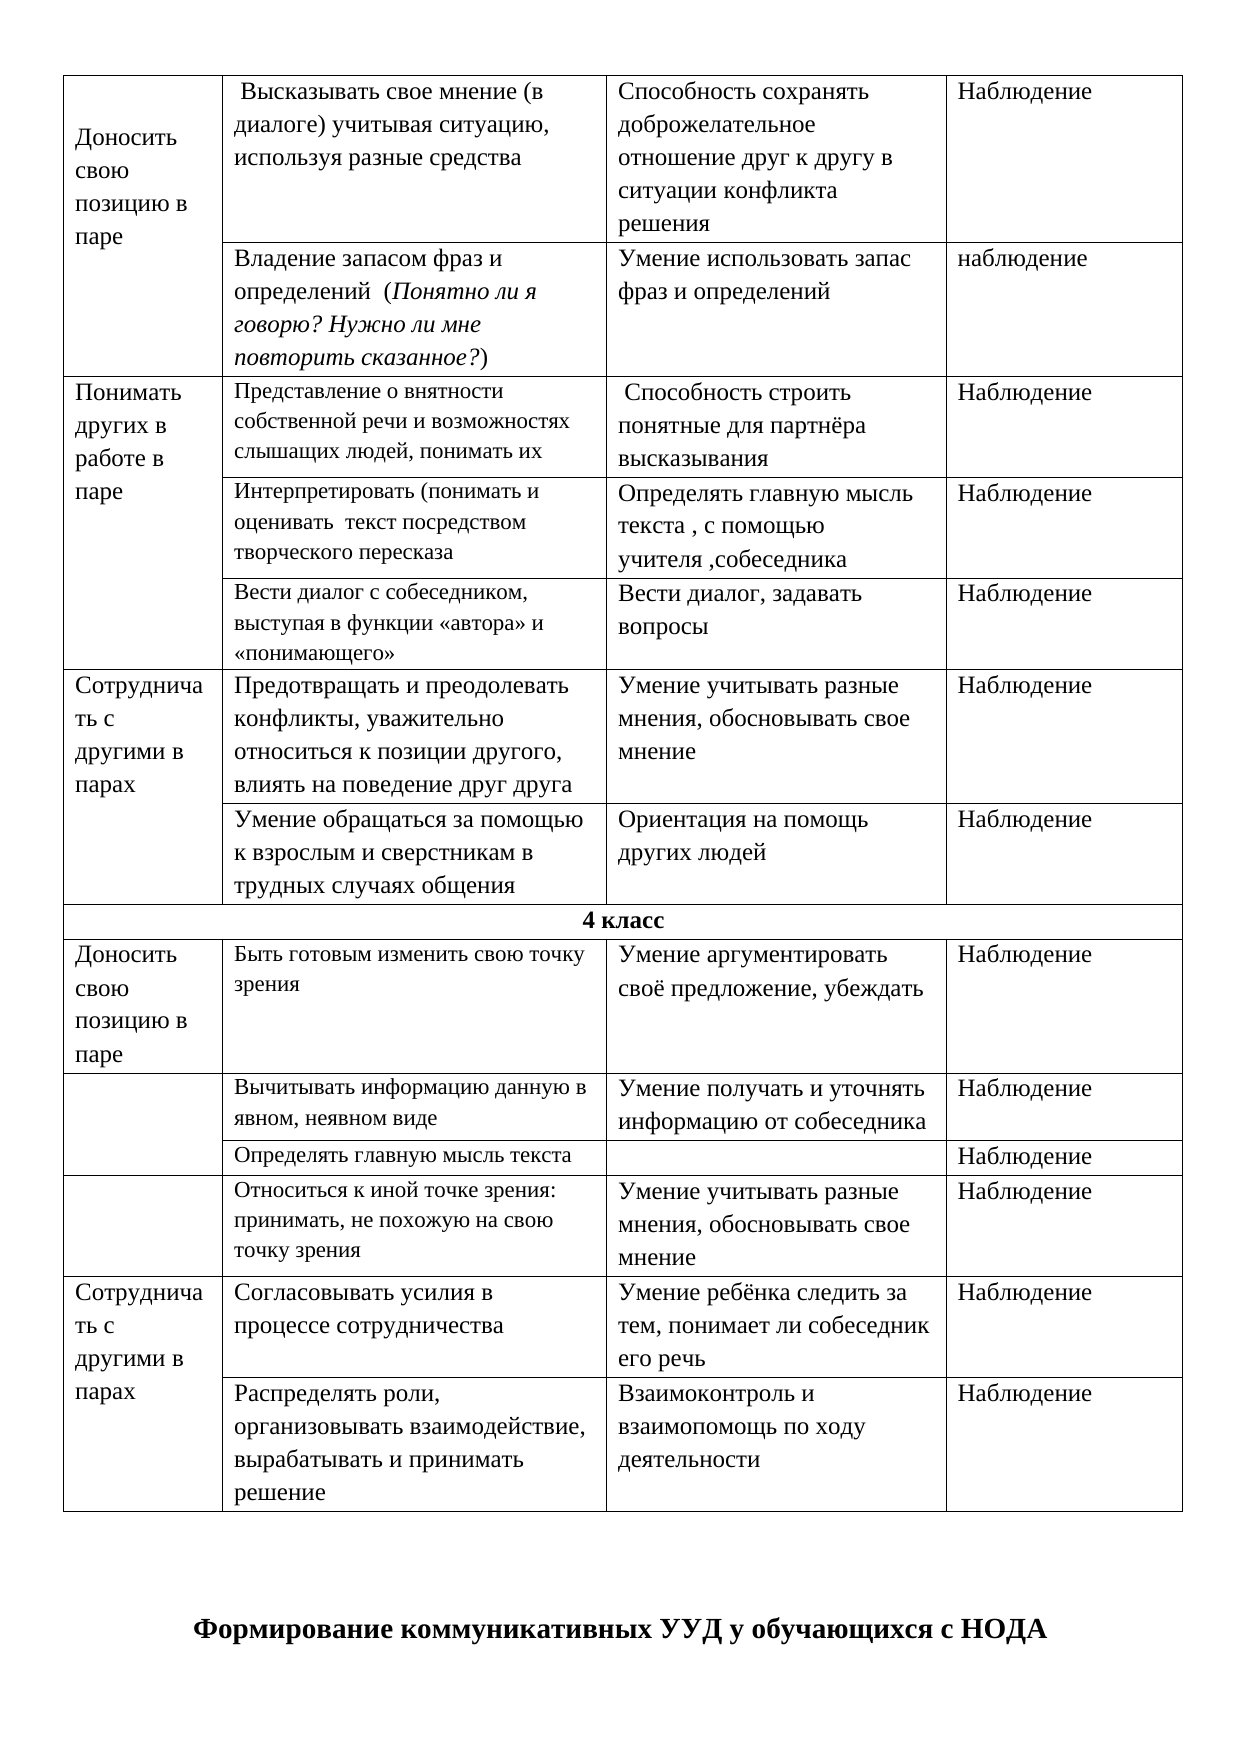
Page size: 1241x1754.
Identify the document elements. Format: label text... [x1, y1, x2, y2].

table_header Высказывать свое мнение (в диалоге) учитывая ситуацию, используя разные средства [223, 76, 606, 242]
table_cell Согласовывать усилия в процессе сотрудничества [223, 1277, 606, 1377]
table_cell Умение учитывать разные мнения, обосновывать свое мнение [607, 670, 946, 803]
text Формирование коммуникативных УУД у обучающихся с НОДА [75, 1612, 1165, 1645]
table_cell Сотрудничать с другими в парах [64, 1277, 222, 1511]
table_cell Вычитывать информацию данную в явном, неявном виде [223, 1074, 606, 1140]
table_cell Умение ребёнка следить за тем, понимает ли собеседник его речь [607, 1277, 946, 1377]
table_cell Умение обращаться за помощью к взрослым и сверстникам в трудных случаях общения [223, 804, 606, 904]
table_cell Умение учитывать разные мнения, обосновывать свое мнение [607, 1176, 946, 1276]
table_cell [64, 1176, 222, 1276]
table_cell Наблюдение [947, 1277, 1182, 1377]
table_cell Наблюдение [947, 1378, 1182, 1511]
table_cell Вести диалог, задавать вопросы [607, 579, 946, 669]
table_cell Ориентация на помощь других людей [607, 804, 946, 904]
table_cell Наблюдение [947, 1176, 1182, 1276]
table_cell Наблюдение [947, 1074, 1182, 1140]
table_cell Понимать других в работе в паре [64, 377, 222, 669]
table_cell наблюдение [947, 243, 1182, 376]
table_cell Сотрудничать с другими в парах [64, 670, 222, 904]
table_cell Наблюдение [947, 579, 1182, 669]
table_cell Умение аргументировать своё предложение, убеждать [607, 940, 946, 1072]
table_cell Интерпретировать (понимать и оценивать текст посредством творческого пересказа [223, 478, 606, 577]
table_cell Определять главную мысль текста , с помощью учителя ,собеседника [607, 478, 946, 577]
table_cell Относиться к иной точке зрения: принимать, не похожую на свою точку зрения [223, 1176, 606, 1276]
table_cell Наблюдение [947, 478, 1182, 577]
table_header Доносить свою позицию в паре [64, 76, 222, 376]
table_cell Умение получать и уточнять информацию от собеседника [607, 1074, 946, 1140]
table_header Наблюдение [947, 76, 1182, 242]
table_cell Наблюдение [947, 940, 1182, 1072]
table_cell [64, 1074, 222, 1175]
table_cell Умение использовать запас фраз и определений [607, 243, 946, 376]
table_cell Наблюдение [947, 1141, 1182, 1175]
table_cell Владение запасом фраз и определений (Понятно ли я говорю? Нужно ли мне повторить сказанное?) [223, 243, 606, 376]
table_cell Способность строить понятные для партнёра высказывания [607, 377, 946, 477]
table_cell Представление о внятности собственной речи и возможностях слышащих людей, понимать их [223, 377, 606, 477]
table_header Способность сохранять доброжелательное отношение друг к другу в ситуации конфликта решения [607, 76, 946, 242]
table_cell Наблюдение [947, 377, 1182, 477]
table_cell Определять главную мысль текста [223, 1141, 606, 1175]
table_cell Вести диалог с собеседником, выступая в функции «автора» и «понимающего» [223, 579, 606, 669]
table_cell 4 класс [64, 905, 1182, 938]
table_cell Распределять роли, организовывать взаимодействие, вырабатывать и принимать решение [223, 1378, 606, 1511]
table_cell Наблюдение [947, 804, 1182, 904]
table_cell Доносить свою позицию в паре [64, 940, 222, 1072]
table_cell [607, 1141, 946, 1175]
table_cell Предотвращать и преодолевать конфликты, уважительно относиться к позиции другого, влиять на поведение друг друга [223, 670, 606, 803]
table_cell Взаимоконтроль и взаимопомощь по ходу деятельности [607, 1378, 946, 1511]
table_cell Быть готовым изменить свою точку зрения [223, 940, 606, 1072]
table_cell Наблюдение [947, 670, 1182, 803]
